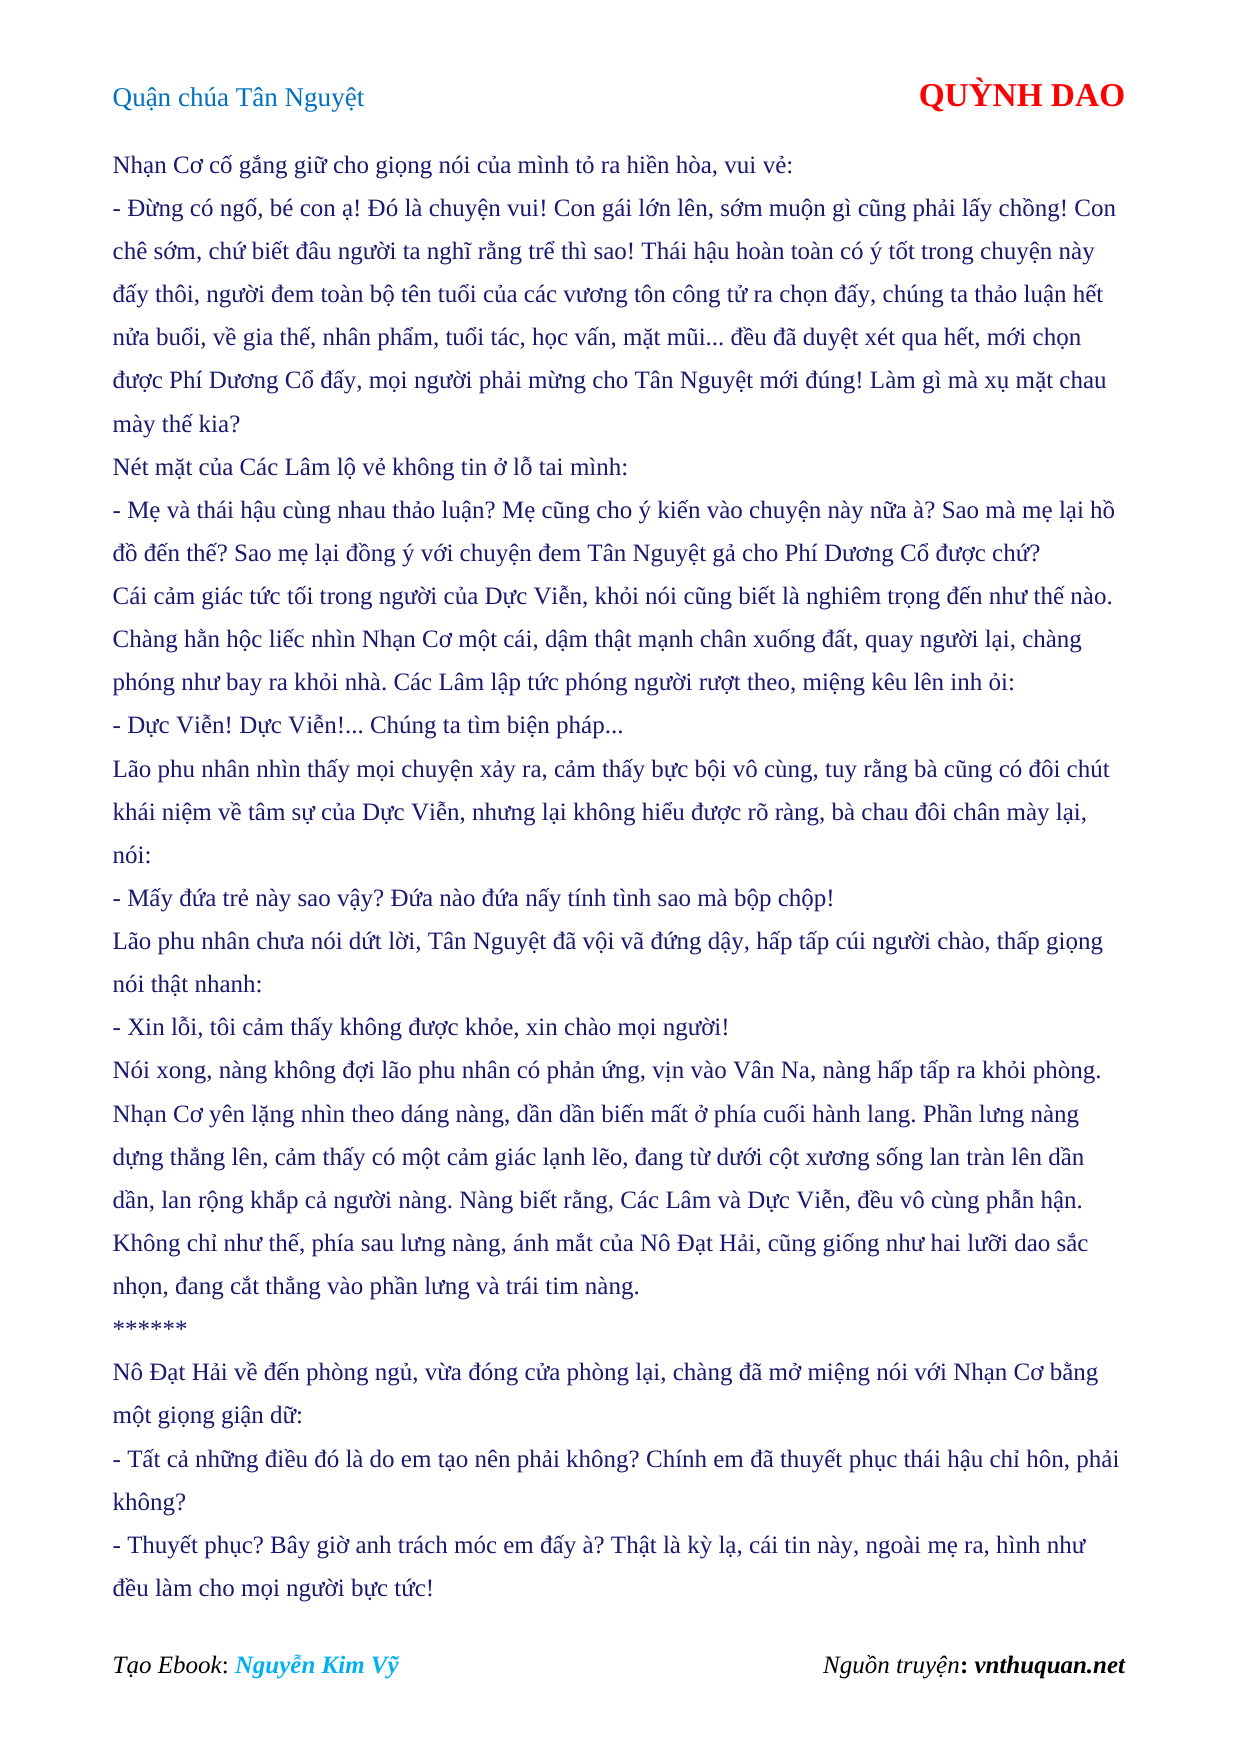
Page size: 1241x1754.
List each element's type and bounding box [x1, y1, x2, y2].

text [112, 150, 1128, 1602]
